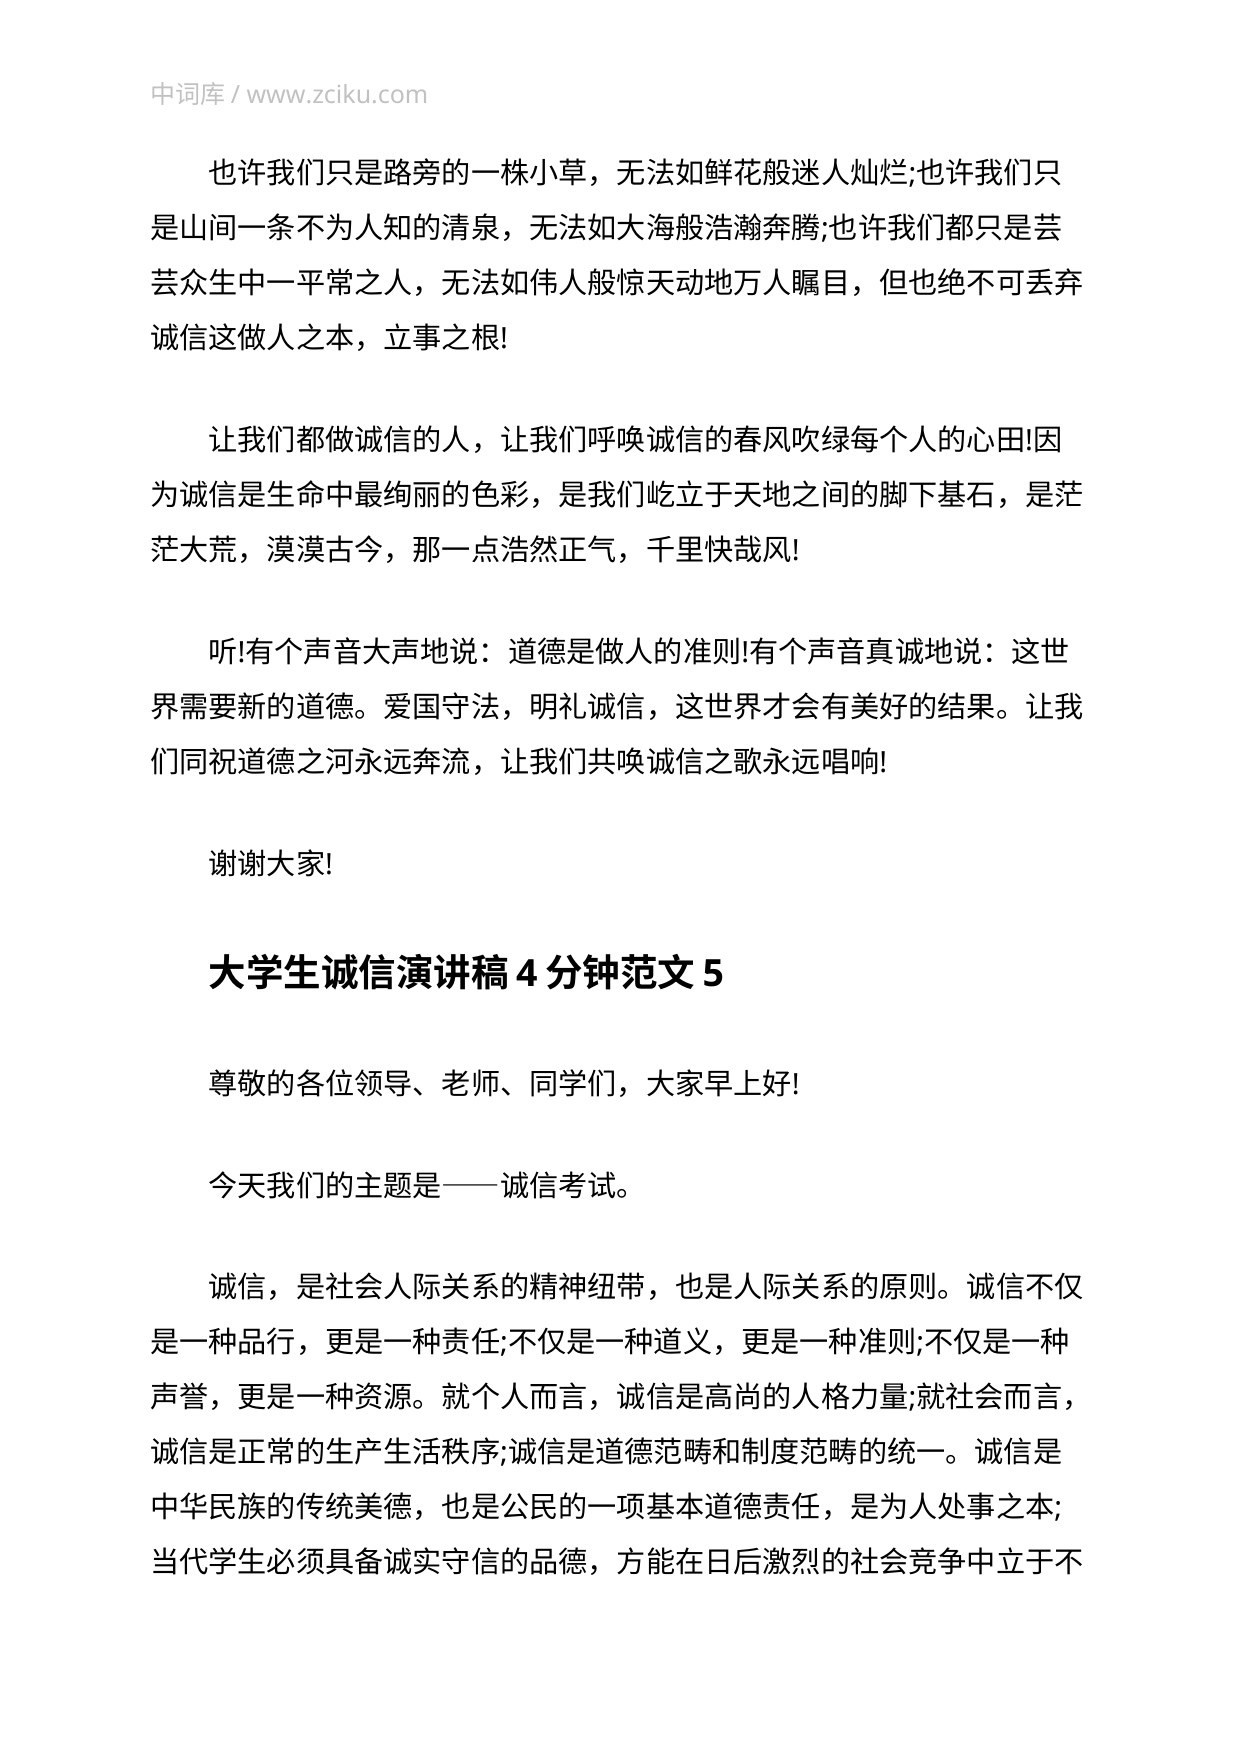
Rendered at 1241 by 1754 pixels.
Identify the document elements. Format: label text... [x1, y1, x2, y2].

text 让我们都做诚信的人，让我们呼唤诚信的春风吹绿每个人的心田!因为诚信是生命中最绚丽的色彩，是我们屹立于天地之间的脚下基石，是茫茫大荒，漠漠古今，那一点浩然正气，千里快哉风! [150, 417, 1090, 569]
text 大学生诚信演讲稿4分钟范文5 [150, 943, 1090, 997]
text 听!有个声音大声地说：道德是做人的准则!有个声音真诚地说：这世界需要新的道德。爱国守法，明礼诚信，这世界才会有美好的结果。让我们同祝道德之河永远奔流，让我们共唤诚信之歌永远唱响! [150, 629, 1090, 781]
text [150, 1264, 1090, 1581]
text 今天我们的主题是——诚信考试。 [150, 1162, 1090, 1204]
text 也许我们只是路旁的一株小草，无法如鲜花般迷人灿烂;也许我们只是山间一条不为人知的清泉，无法如大海般浩瀚奔腾;也许我们都只是芸芸众生中一平常之人，无法如伟人般惊天动地万人瞩目，但也绝不可丢弃诚信这做人之本，立事之根! [150, 150, 1090, 357]
text 谢谢大家! [150, 841, 1090, 883]
text 尊敬的各位领导、老师、同学们，大家早上好! [150, 1060, 1090, 1103]
